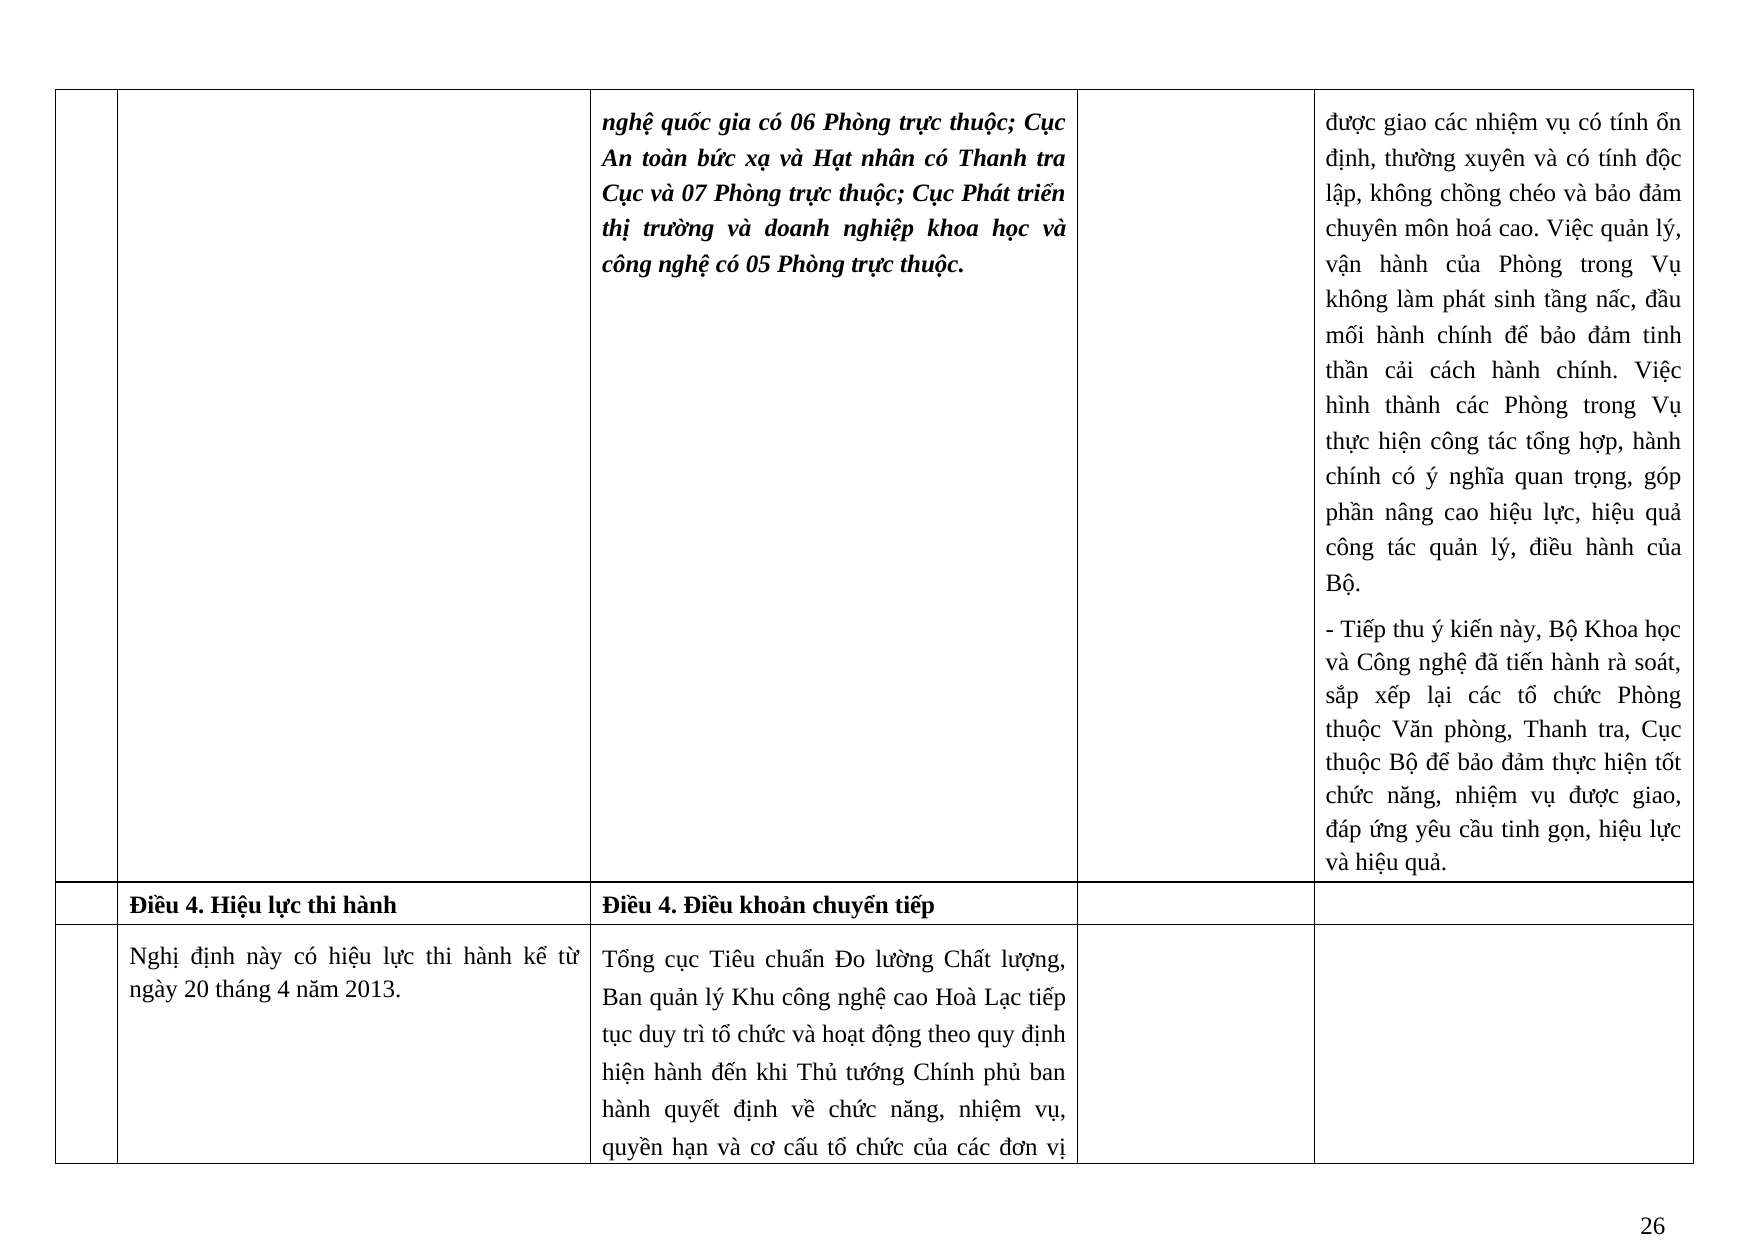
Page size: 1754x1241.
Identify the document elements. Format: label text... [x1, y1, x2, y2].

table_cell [1078, 90, 1314, 881]
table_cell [118, 925, 590, 1163]
table_cell [56, 883, 117, 924]
table_cell Điều 4. Hiệu lực thi hành [118, 883, 590, 924]
table_cell Điều 4. Điều khoản chuyển tiếp [591, 883, 1077, 924]
table_cell [1315, 925, 1693, 1163]
table_cell [56, 925, 117, 1163]
table_cell [56, 90, 117, 881]
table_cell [1315, 90, 1693, 881]
table_cell [1315, 883, 1693, 924]
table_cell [591, 925, 1077, 1163]
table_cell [118, 90, 590, 881]
table_cell [1078, 925, 1314, 1163]
table_cell [1078, 883, 1314, 924]
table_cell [591, 90, 1077, 881]
